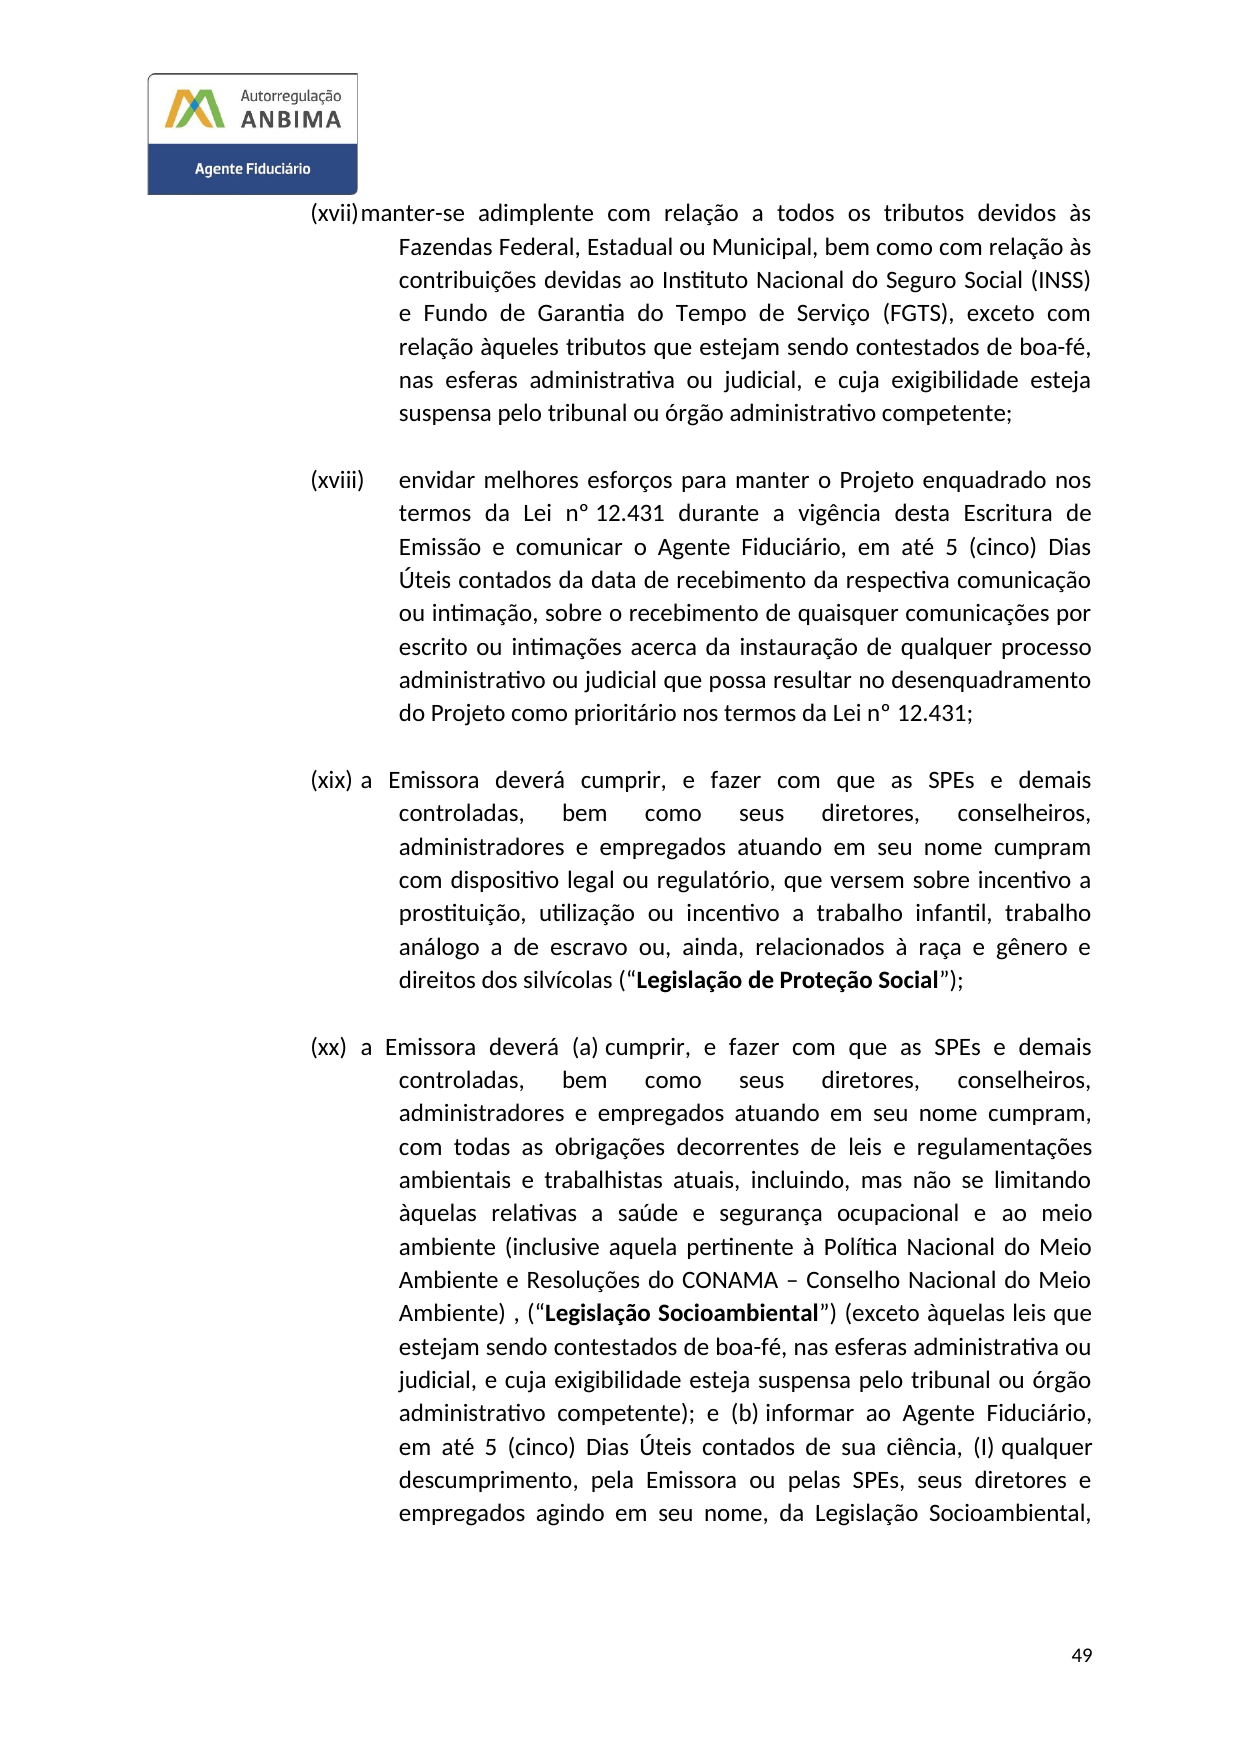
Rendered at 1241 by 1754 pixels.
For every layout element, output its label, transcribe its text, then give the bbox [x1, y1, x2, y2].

picture [147, 73, 358, 195]
list manter-se adimplente com relação a todos os tributos devidos às Fazendas Federal, Estadual ou Municipal, bem como com relação às contribuições devidas ao Instituto Nacional do Seguro Social (INSS) e Fundo de Garantia do Tempo de Serviço (FGTS), exceto com relação àqueles tributos que estejam sendo contestados de boa-fé, nas esferas administrativa ou judicial, e cuja exigibilidade esteja suspensa pelo tribunal ou órgão administrativo competente; [310, 195, 1092, 428]
list envidar melhores esforços para manter o Projeto enquadrado nos termos da Lei nº 12.431 durante a vigência desta Escritura de Emissão e comunicar o Agente Fiduciário, em até 5 (cinco) Dias Úteis contados da data de recebimento da respectiva comunicação ou intimação, sobre o recebimento de quaisquer comunicações por escrito ou intimações acerca da instauração de qualquer processo administrativo ou judicial que possa resultar no desenquadramento do Projeto como prioritário nos termos da Lei nº 12.431; [310, 462, 1092, 728]
list a Emissora deverá cumprir, e fazer com que as SPEs e demais controladas, bem como seus diretores, conselheiros, administradores e empregados atuando em seu nome cumpram com dispositivo legal ou regulatório, que versem sobre incentivo a prostituição, utilização ou incentivo a trabalho infantil, trabalho análogo a de escravo ou, ainda, relacionados à raça e gênero e direitos dos silvícolas (“Legislação de Proteção Social”); [310, 762, 1092, 995]
